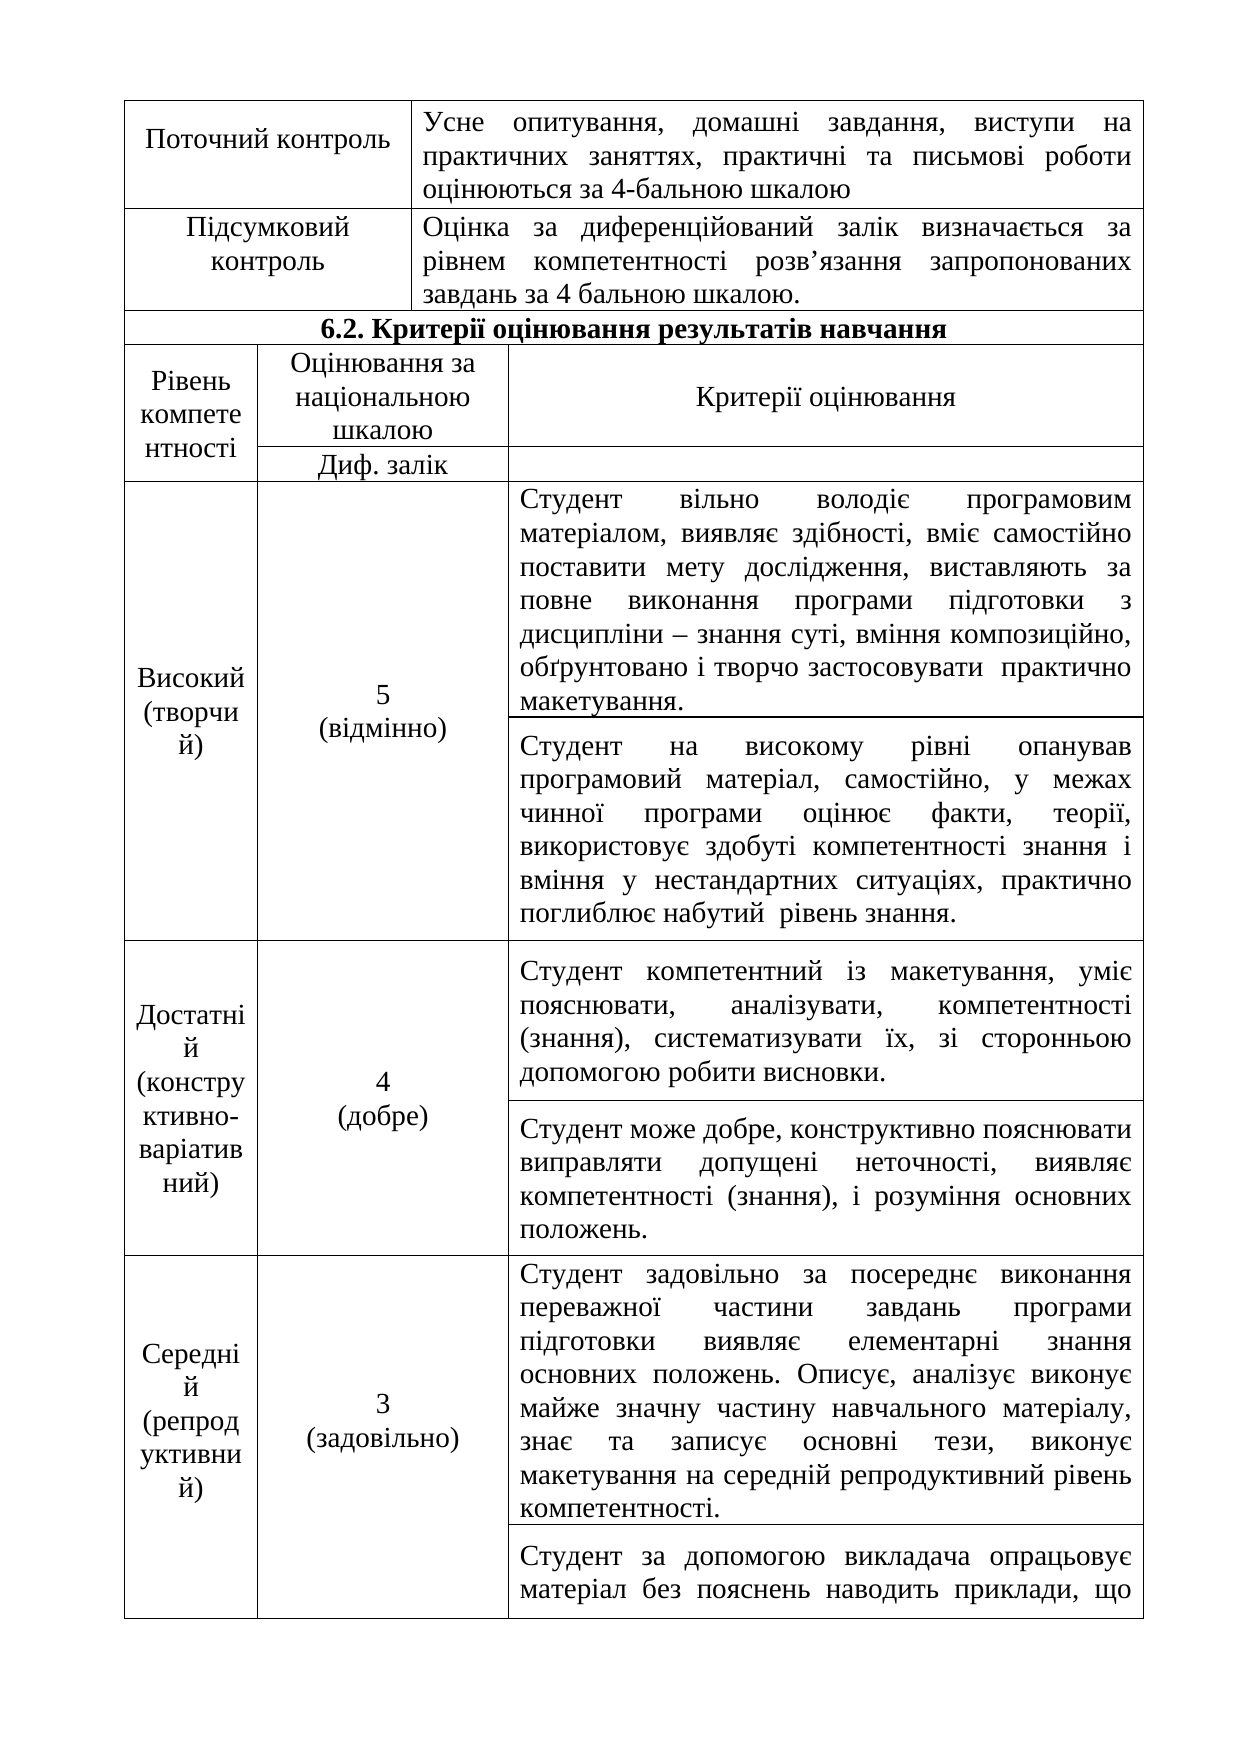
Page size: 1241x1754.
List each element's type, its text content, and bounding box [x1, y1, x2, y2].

table_cell Оцінювання за національною шкалою [258, 345, 508, 446]
table_cell Студент компетентний із макетування, умiє пояснювати, аналiзувати, компетентності (знання), систематизувати їх, зi сторонньою допомогою робити висновки. [509, 941, 1143, 1100]
table_cell Достатній (конструктивно-варіативний) [125, 941, 257, 1255]
table_cell Рівень компете нтності [125, 345, 257, 481]
table_cell Критерії оцінювання [509, 345, 1143, 446]
table_cell 4 (добре) [258, 941, 508, 1255]
table_cell [509, 447, 1143, 481]
table_cell Високий (творчий) [125, 482, 257, 939]
table_cell Студент задовільно за посереднє виконання переважної частини завдань програми підготовки виявляє елементарнi знання основних положень. Описує, аналізує виконує майже значну частину навчального матерiалу, знає та записує основнi тези, виконує макетування на середній репродуктивний рівень компетентності. [509, 1256, 1143, 1524]
table_cell Диф. залік [258, 447, 508, 481]
table_cell Середній (репродуктивний) [125, 1256, 257, 1617]
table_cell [509, 1525, 1143, 1617]
table_cell Підсумковий контроль [125, 209, 411, 310]
table_cell 6.2. Критерії оцінювання результатів навчання [125, 311, 1143, 344]
table_cell Студент вiльно володiє програмовим матерiалом, виявляє здiбностi, вмiє самостiйно поставити мету дослiдження, виставляють за повне виконання програми підготовки з дисципліни – знання суті, вміння композиційно, обґрунтовано і творчо застосовувати практично макетування. [509, 482, 1143, 716]
table_cell 5 (відмінно) [258, 482, 508, 939]
table_cell Оцінка за диференційований залік визначається за рівнем компетентності розв’язання запропонованих завдань за 4 бальною шкалою. [412, 209, 1143, 310]
table_cell Усне опитування, домашні завдання, виступи на практичних заняттях, практичні та письмові роботи оцінюються за 4-бальною шкалою [412, 101, 1143, 208]
table_cell Студент може добре, конструктивно пояснювати виправляти допущенi неточностi, виявляє компетентності (знання), i розумiння основних положень. [509, 1101, 1143, 1255]
table_cell Поточний контроль [125, 101, 411, 208]
table_cell 3 (задовільно) [258, 1256, 508, 1617]
table_cell Студент на високому рiвнi опанував програмовий матерiал, самостiйно, у межах чинної програми оцiнює факти, теорiї, використовує здобутi компетентності знання i вмiння у нестандартних ситуацiях, практично поглиблює набутий рівень знання. [509, 718, 1143, 939]
